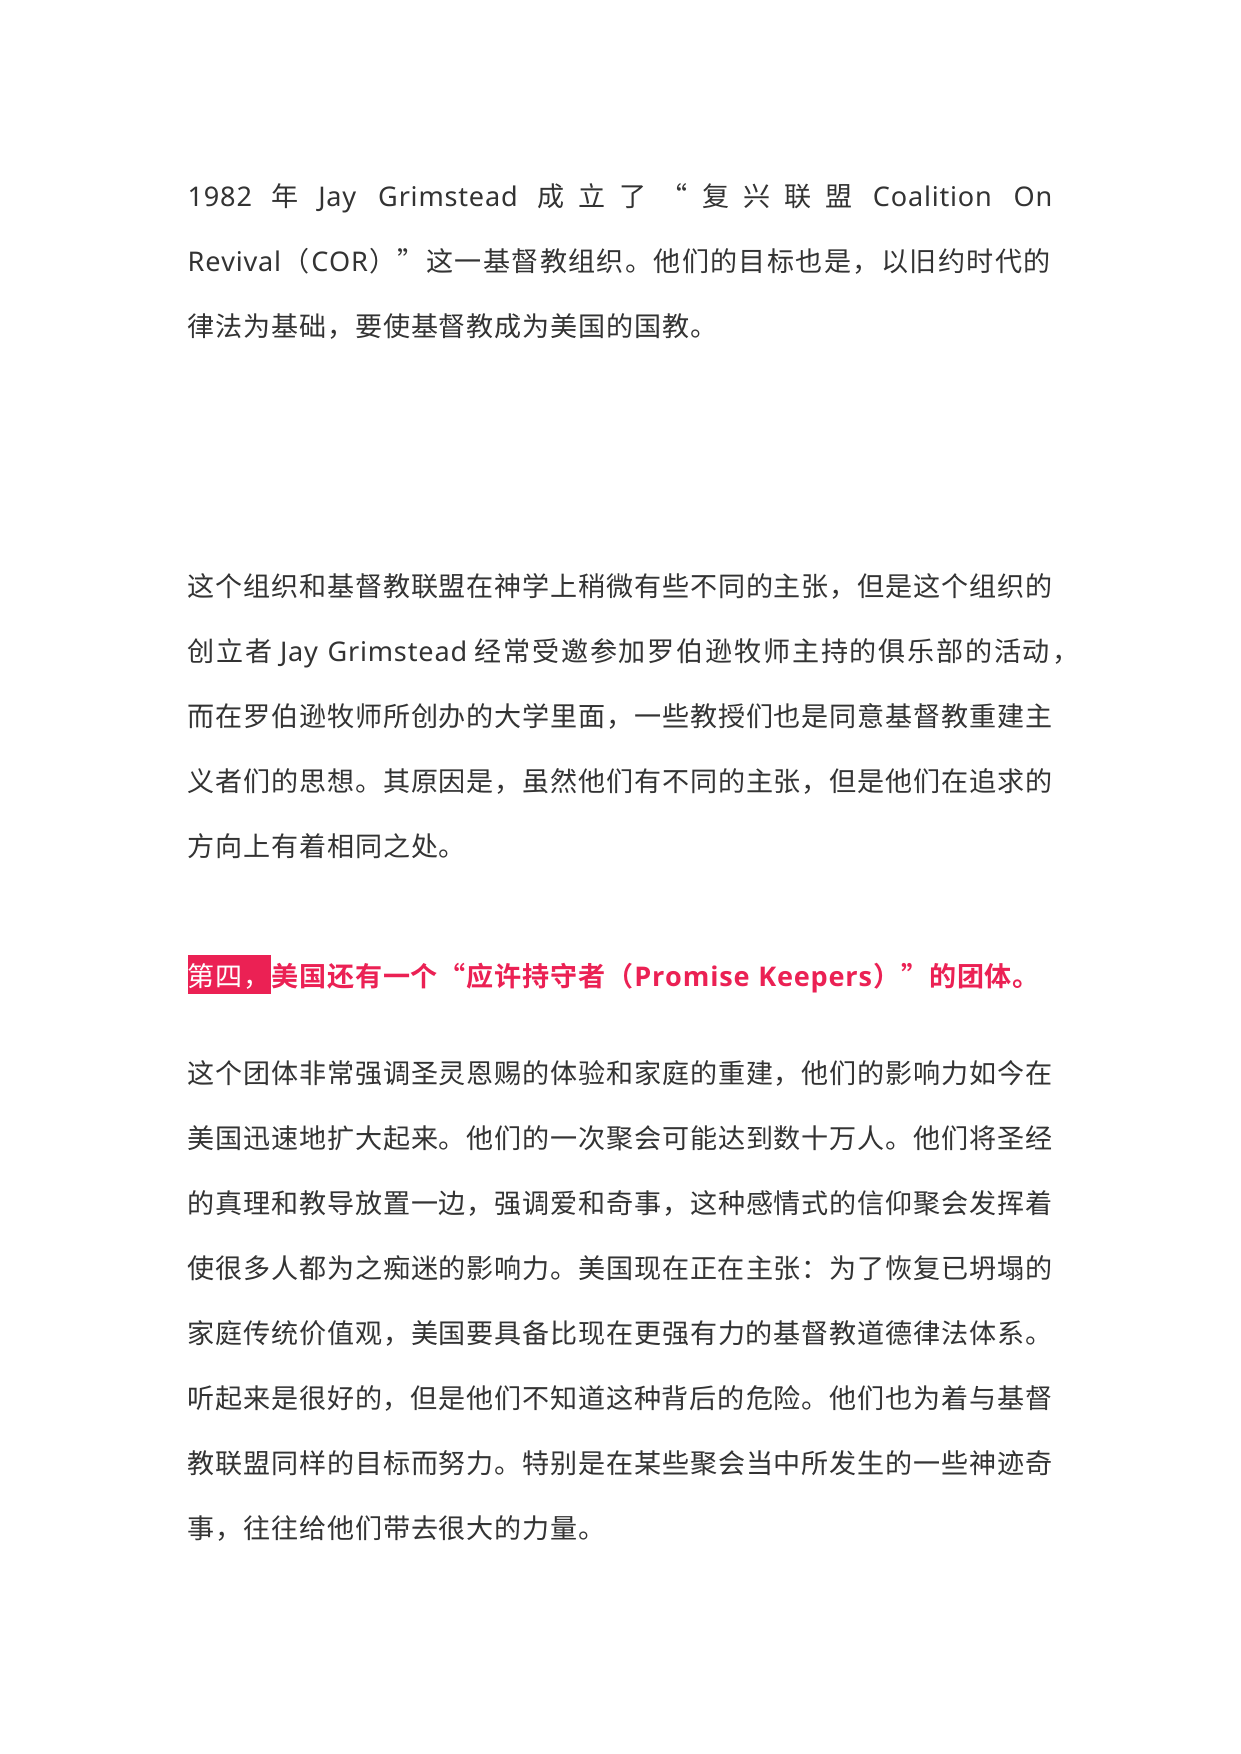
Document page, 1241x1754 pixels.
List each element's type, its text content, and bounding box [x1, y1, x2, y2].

text 这个团体非常强调圣灵恩赐的体验和家庭的重建，他们的影响力如今在美国迅速地扩大起来。他们的一次聚会可能达到数十万人。他们将圣经的真理和教导放置一边，强调爱和奇事，这种感情式的信仰聚会发挥着使很多人都为之痴迷的影响力。美国现在正在主张：为了恢复已坍塌的家庭传统价值观，美国要具备比现在更强有力的基督教道德律法体系。听起来是很好的，但是他们不知道这种背后的危险。他们也为着与基督教联盟同样的目标而努力。特别是在某些聚会当中所发生的一些神迹奇事，往往给他们带去很大的力量。 [187, 1039, 1053, 1559]
text 第四，美国还有一个“应许持守者（Promise Keepers）”的团体。 [187, 942, 1053, 1007]
text 1982年Jay Grimstead成立了“复兴联盟Coalition On Revival（COR）”这一基督教组织。他们的目标也是，以旧约时代的律法为基础，要使基督教成为美国的国教。 [187, 162, 1053, 357]
text 这个组织和基督教联盟在神学上稍微有些不同的主张，但是这个组织的创立者Jay Grimstead经常受邀参加罗伯逊牧师主持的俱乐部的活动，而在罗伯逊牧师所创办的大学里面，一些教授们也是同意基督教重建主义者们的思想。其原因是，虽然他们有不同的主张，但是他们在追求的方向上有着相同之处。 [187, 552, 1053, 877]
